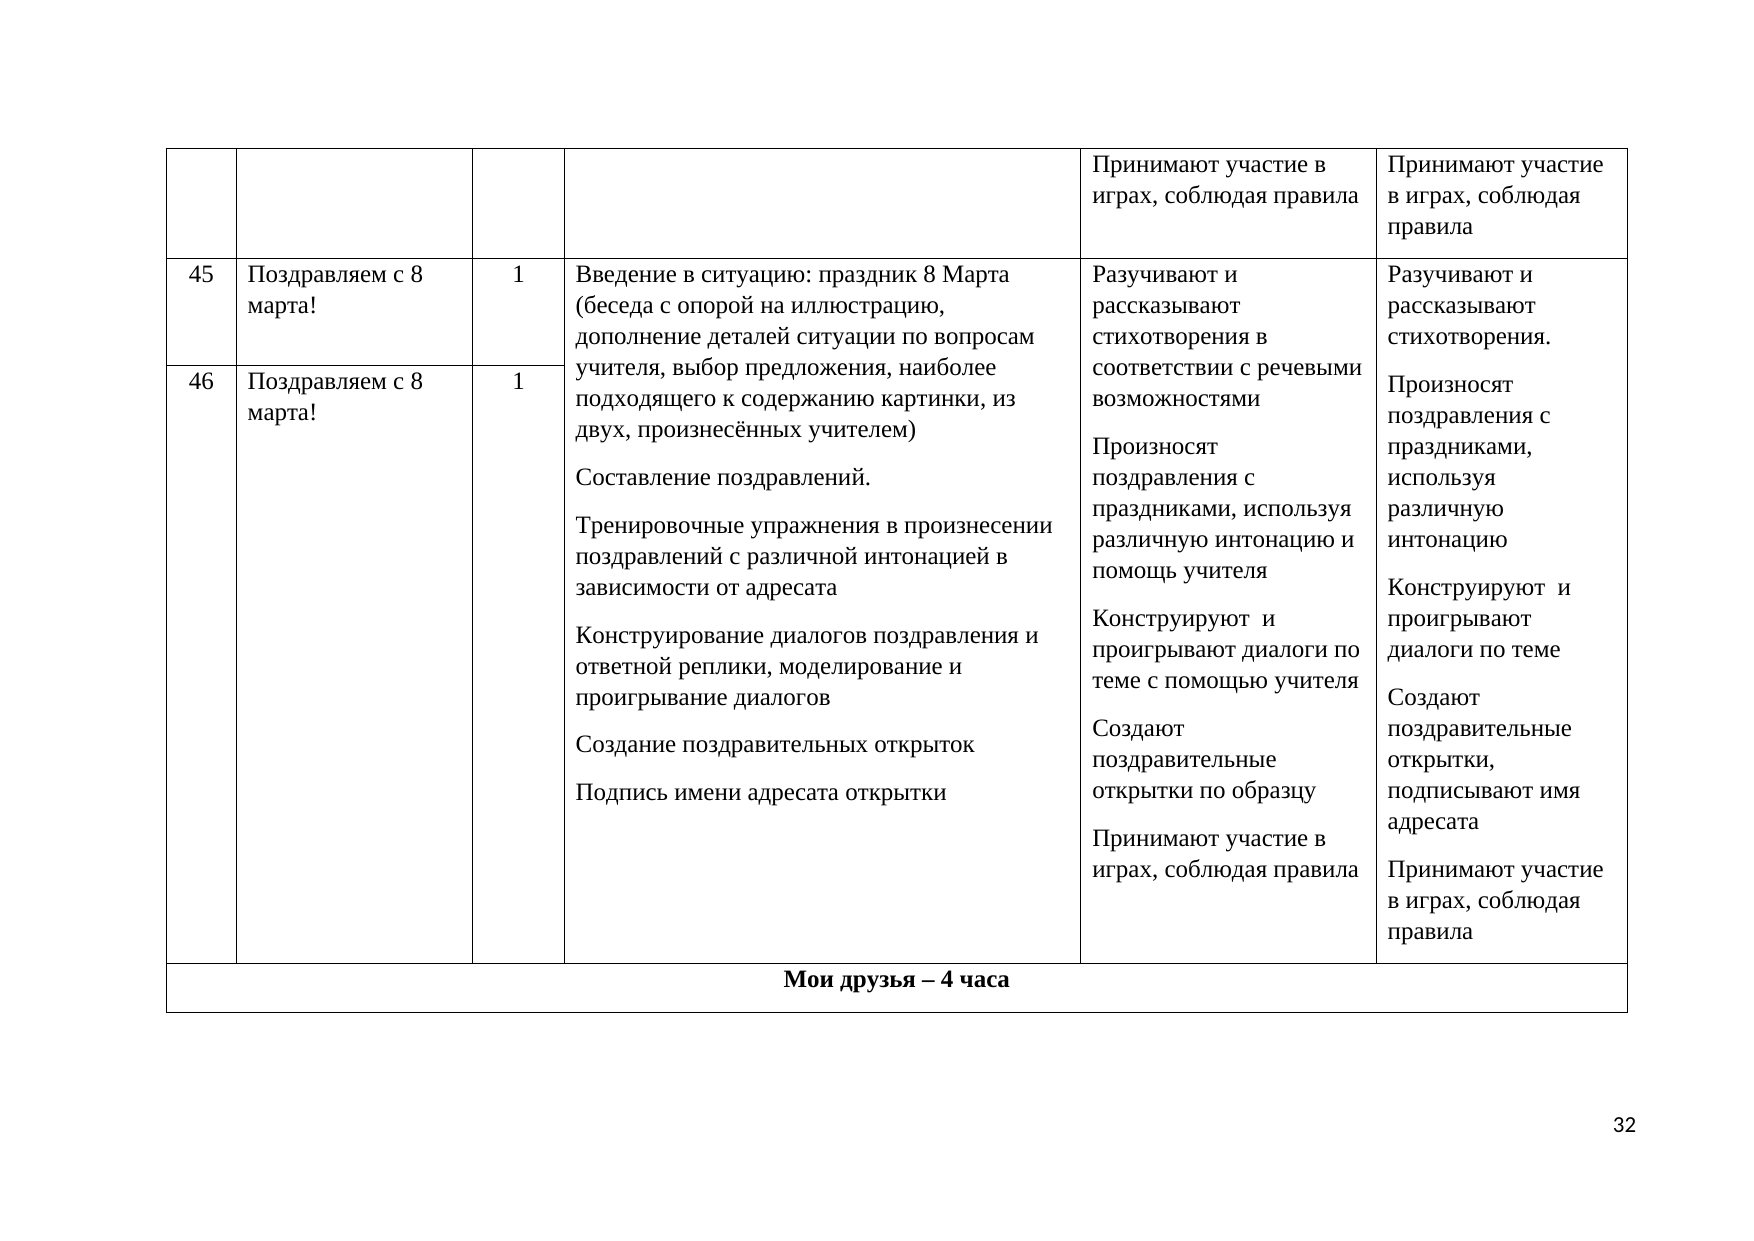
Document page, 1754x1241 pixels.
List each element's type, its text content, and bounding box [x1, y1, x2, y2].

table_cell Поздравляем с 8 марта! [237, 259, 472, 365]
table_cell Мои друзья – 4 часа [167, 964, 1627, 1012]
table_cell 1 [473, 149, 564, 258]
table_cell Разучивают и рассказывают стихотворения. Произносят поздравления с праздниками, используя различную интонацию Конструируют и проигрывают диалоги по теме Создают поздравительные открытки, подписывают имя адресата Принимают участие в играх, соблюдая правила [1377, 259, 1627, 963]
table_cell 46 [167, 366, 236, 963]
table_cell 45 [167, 259, 236, 365]
table_cell 44 [167, 149, 236, 258]
table_cell Введение в ситуацию: праздник 8 Марта (беседа с опорой на иллюстрацию, дополнение деталей ситуации по вопросам учителя, выбор предложения, наиболее подходящего к содержанию картинки, из двух, произнесённых учителем) Составление поздравлений. Тренировочные упражнения в произнесении поздравлений с различной интонацией в зависимости от адресата Конструирование диалогов поздравления и ответной реплики, моделирование и проигрывание диалогов Создание поздравительных открыток Подпись имени адресата открытки [565, 259, 1080, 963]
table_cell Поздравляем с 8 марта! [237, 366, 472, 963]
table_cell 1 [473, 259, 564, 365]
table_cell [237, 149, 472, 258]
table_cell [1081, 259, 1376, 963]
table_cell 1 [473, 366, 564, 963]
